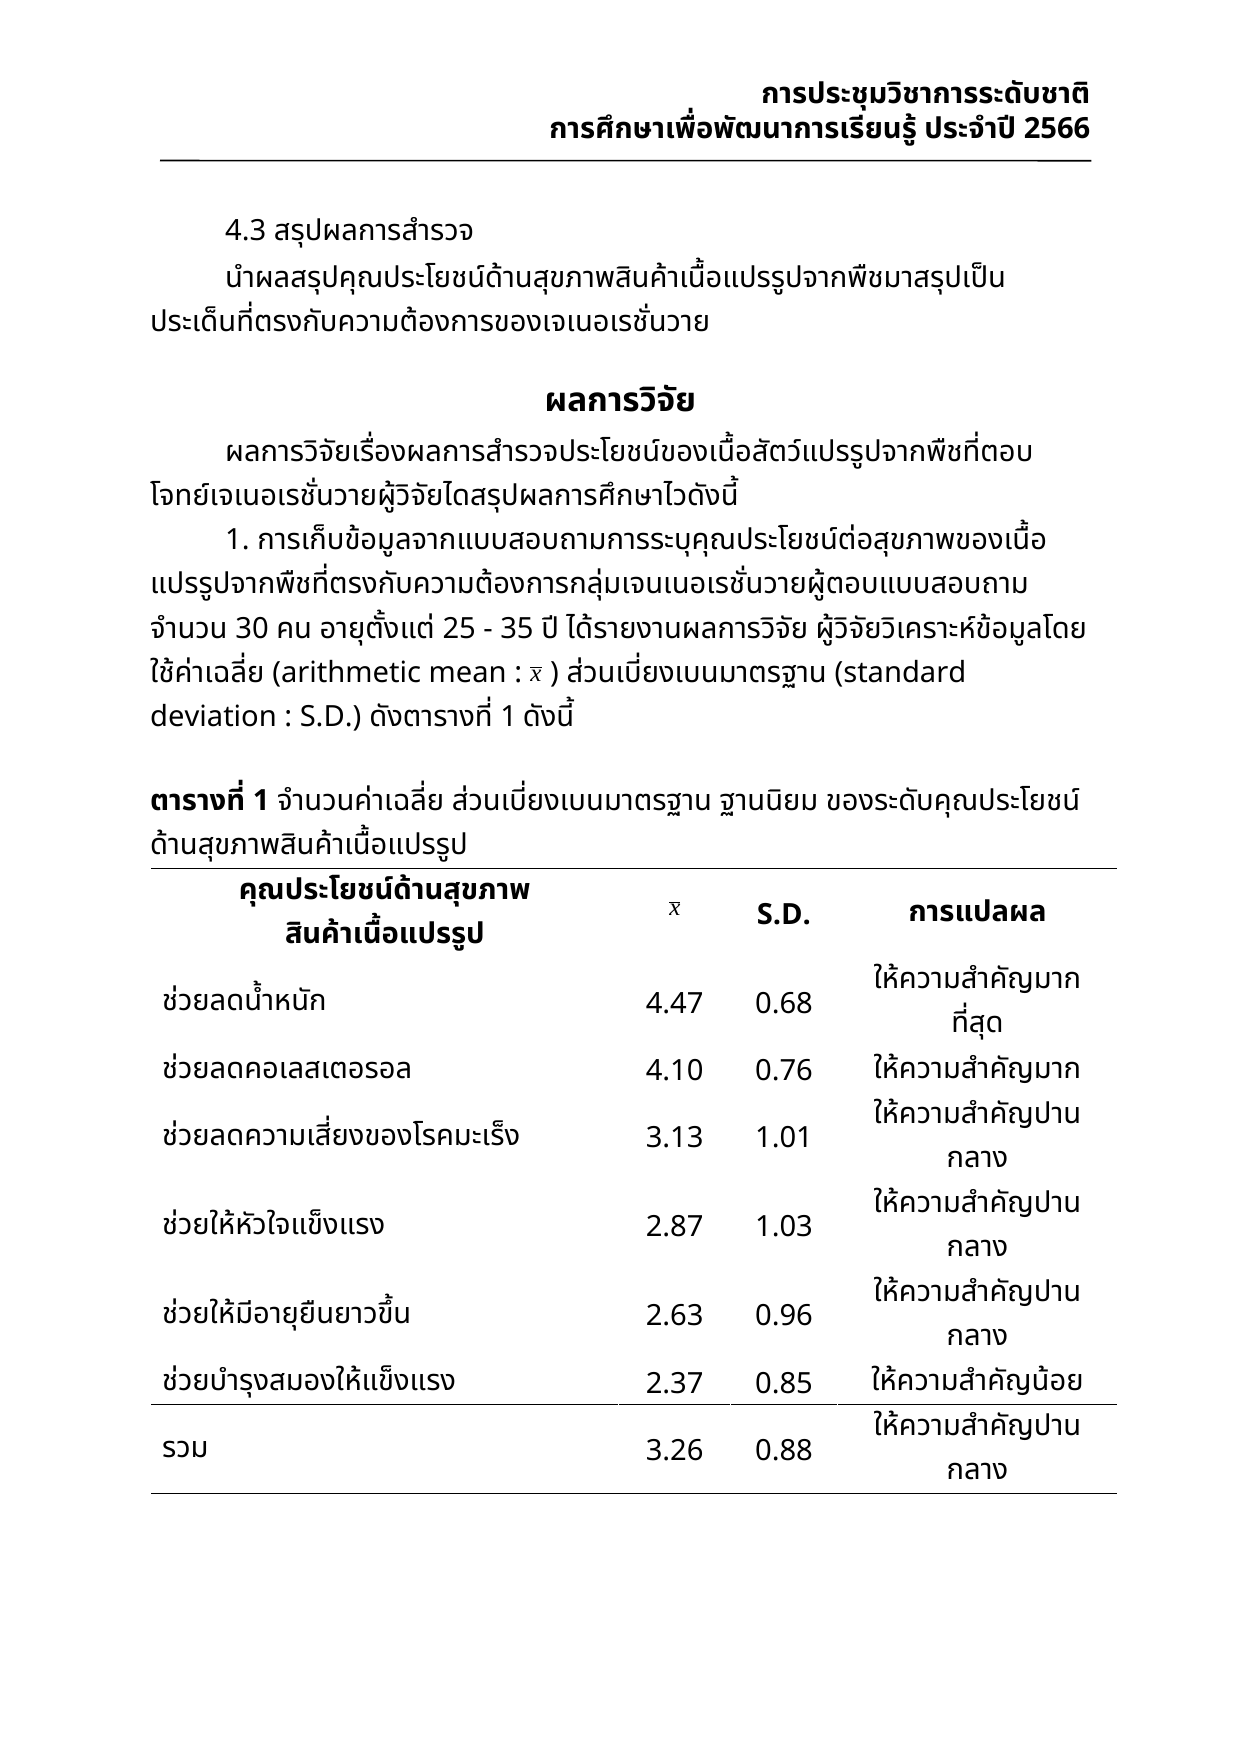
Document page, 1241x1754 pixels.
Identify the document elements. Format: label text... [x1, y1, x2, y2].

table_cell 0.96 [731, 1271, 837, 1359]
table_cell ช่วยบำรุงสมองให้แข็งแรง [151, 1360, 618, 1404]
table_cell ช่วยให้หัวใจแข็งแรง [151, 1181, 618, 1269]
text ผลการวิจัย [150, 376, 1090, 426]
table_cell ให้ความสำคัญมาก [838, 1047, 1117, 1091]
table_cell รวม [151, 1405, 618, 1493]
text นำผลสรุปคุณประโยชน์ด้านสุขภาพสินค้าเนื้อแปรรูปจากพืชมาสรุปเป็นประเด็นที่ตรงกับความต้องการของเจเนอเรชั่นวาย [150, 257, 1090, 345]
table_cell 2.63 [619, 1271, 730, 1359]
table_header [619, 869, 730, 957]
text 1. การเก็บข้อมูลจากแบบสอบถามการระบุคุณประโยชน์ต่อสุขภาพของเนื้อแปรรูปจากพืชที่ตรงกับความต้องการกลุ่มเจนเนอเรชั่นวายผู้ตอบแบบสอบถามจำนวน 30 คน อายุตั้งแต่ 25 - 35 ปี ได้รายงานผลการวิจัย ผู้วิจัยวิเคราะห์ข้อมูลโดยใช้ค่าเฉลี่ย (arithmetic mean : ) ส่วนเบี่ยงเบนมาตรฐาน (standard deviation : S.D.) ดังตารางที่ 1ดังนี้ [150, 518, 1090, 740]
table_cell 0.88 [731, 1405, 837, 1493]
table_cell 3.26 [619, 1405, 730, 1493]
table_cell ช่วยลดคอเลสเตอรอล [151, 1047, 618, 1091]
text ตารางที่ 1 จำนวนค่าเฉลี่ย ส่วนเบี่ยงเบนมาตรฐาน ฐานนิยม ของระดับคุณประโยชน์ด้านสุขภาพสินค้าเนื้อแปรรูป [150, 779, 1090, 868]
table_cell 0.76 [731, 1047, 837, 1091]
table_cell 1.03 [731, 1181, 837, 1269]
table_cell ให้ความสำคัญปานกลาง [838, 1181, 1117, 1269]
table_header คุณประโยชน์ด้านสุขภาพ สินค้าเนื้อแปรรูป [151, 869, 618, 957]
table_cell ให้ความสำคัญปานกลาง [838, 1271, 1117, 1359]
table_cell ช่วยลดความเสี่ยงของโรคมะเร็ง [151, 1092, 618, 1180]
table_cell ช่วยให้มีอายุยืนยาวขึ้น [151, 1271, 618, 1359]
table_cell 2.87 [619, 1181, 730, 1269]
table_cell 2.37 [619, 1360, 730, 1404]
table_cell ให้ความสำคัญปานกลาง [838, 1092, 1117, 1180]
table_cell 4.10 [619, 1047, 730, 1091]
table_cell 0.68 [731, 958, 837, 1046]
table_cell ให้ความสำคัญปานกลาง [838, 1405, 1117, 1493]
table_cell 3.13 [619, 1092, 730, 1180]
table_cell 0.85 [731, 1360, 837, 1404]
table_cell 4.47 [619, 958, 730, 1046]
table_cell ช่วยลดน้ำหนัก [151, 958, 618, 1046]
table_header S.D. [731, 869, 837, 957]
table_cell ให้ความสำคัญมากที่สุด [838, 958, 1117, 1046]
text ผลการวิจัยเรื่องผลการสำรวจประโยชน์ของเนื้อสัตว์แปรรูปจากพืชที่ตอบโจทย์เจเนอเรชั่นวายผู้วิจัยไดสรุปผลการศึกษาไวดังนี้ [150, 430, 1090, 518]
table_cell 1.01 [731, 1092, 837, 1180]
subtitle 4.3 สรุปผลการสำรวจ [150, 209, 1090, 253]
table_cell ให้ความสำคัญน้อย [838, 1360, 1117, 1404]
table_header การแปลผล [838, 869, 1117, 957]
